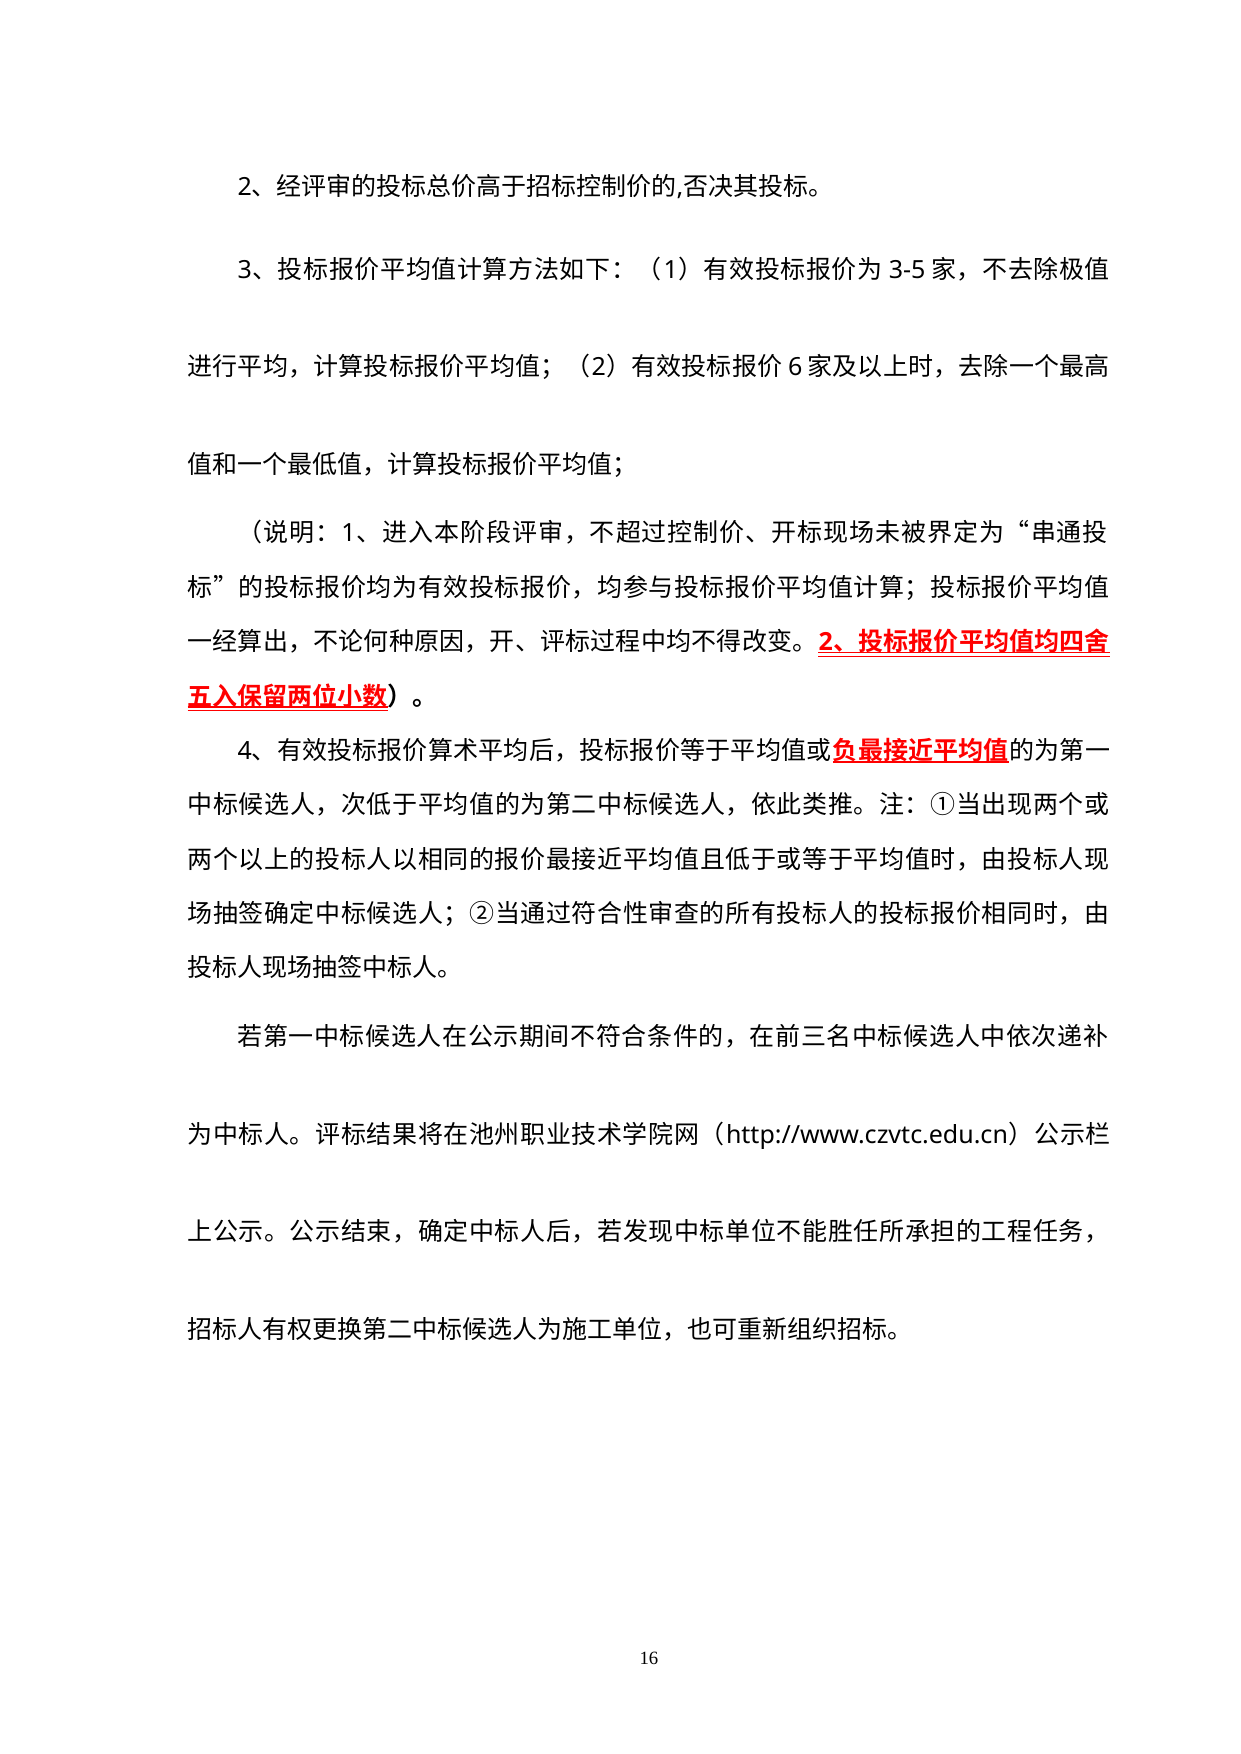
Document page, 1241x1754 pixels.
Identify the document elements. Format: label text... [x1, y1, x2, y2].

text 3、投标报价平均值计算方法如下：（1）有效投标报价为3-5家，不去除极值进行平均，计算投标报价平均值；（2）有效投标报价6家及以上时，去除一个最高值和一个最低值，计算投标报价平均值； [187, 235, 1110, 495]
text 2、经评审的投标总价高于招标控制价的,否决其投标。 [187, 152, 1110, 217]
text 若第一中标候选人在公示期间不符合条件的，在前三名中标候选人中依次递补为中标人。评标结果将在池州职业技术学院网（http://www.czvtc.edu.cn）公示栏上公示。公示结束，确定中标人后，若发现中标单位不能胜任所承担的工程任务，招标人有权更换第二中标候选人为施工单位，也可重新组织招标。 [187, 1002, 1110, 1360]
text 4、有效投标报价算术平均后，投标报价等于平均值或负最接近平均值的为第一中标候选人，次低于平均值的为第二中标候选人，依此类推。注：①当出现两个或两个以上的投标人以相同的报价最接近平均值且低于或等于平均值时，由投标人现场抽签确定中标候选人；②当通过符合性审查的所有投标人的投标报价相同时，由投标人现场抽签中标人。 [187, 730, 1110, 984]
text （说明：1、进入本阶段评审，不超过控制价、开标现场未被界定为“串通投标”的投标报价均为有效投标报价，均参与投标报价平均值计算；投标报价平均值一经算出，不论何种原因，开、评标过程中均不得改变。2、投标报价平均值均四舍五入保留两位小数）。 [187, 513, 1110, 712]
